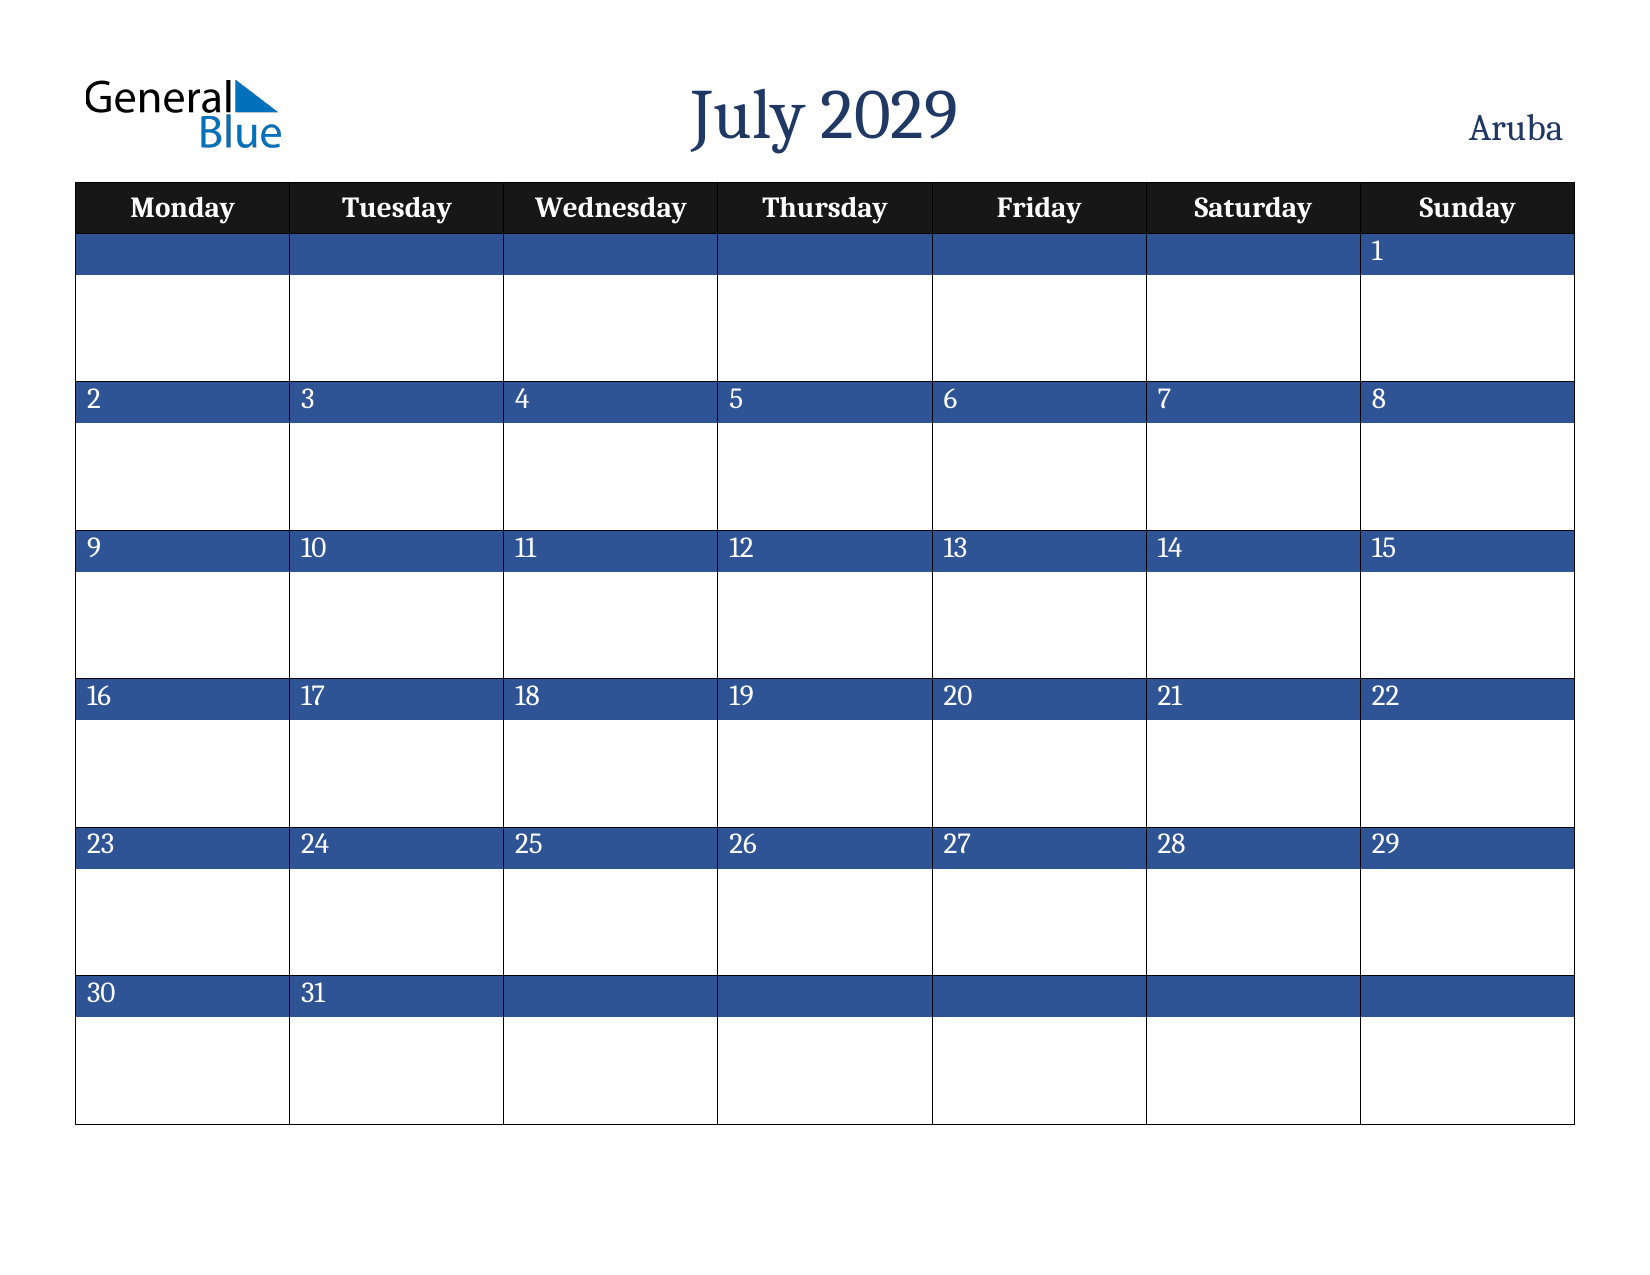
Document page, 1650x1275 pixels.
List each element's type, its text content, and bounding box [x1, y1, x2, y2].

table_cell 22 [1361, 679, 1574, 720]
table_cell [1361, 572, 1574, 678]
table_cell [290, 1017, 503, 1123]
table_cell [504, 976, 717, 1017]
table_cell [76, 869, 289, 975]
table_cell [1361, 275, 1574, 381]
table_cell [76, 720, 289, 827]
table_cell [1147, 976, 1360, 1017]
table_cell [290, 275, 503, 381]
table_cell [1361, 869, 1574, 975]
table_cell [933, 1017, 1146, 1123]
table_cell [1147, 275, 1360, 381]
table_cell [933, 720, 1146, 827]
table_cell 7 [1147, 382, 1360, 423]
table_cell Saturday [1147, 183, 1360, 233]
table_cell [933, 275, 1146, 381]
table_cell [718, 869, 932, 975]
table_cell 24 [290, 828, 503, 869]
table_cell 30 [76, 976, 289, 1017]
table_cell [76, 423, 289, 530]
table_cell [504, 275, 717, 381]
table_cell [933, 869, 1146, 975]
table_header [76, 75, 503, 182]
table_cell 16 [76, 679, 289, 720]
table_cell [76, 1017, 289, 1123]
table_cell 28 [1147, 828, 1360, 869]
table_cell 25 [504, 828, 717, 869]
table_cell [76, 234, 289, 275]
table_cell 1 [1361, 234, 1574, 275]
table_cell 2 [76, 382, 289, 423]
table_header Aruba [1146, 75, 1574, 182]
table_cell [290, 869, 503, 975]
table_cell 11 [504, 531, 717, 572]
table_cell [504, 1017, 717, 1123]
table_cell [1147, 869, 1360, 975]
table_cell 9 [76, 531, 289, 572]
table_cell [290, 720, 503, 827]
table_cell 3 [290, 382, 503, 423]
table_cell [933, 423, 1146, 530]
table_cell 10 [290, 531, 503, 572]
table_cell [933, 976, 1146, 1017]
table_cell [290, 572, 503, 678]
table_cell 13 [933, 531, 1146, 572]
table_cell [718, 720, 932, 827]
table_cell [1147, 720, 1360, 827]
table_cell [1361, 423, 1574, 530]
table_cell 23 [76, 828, 289, 869]
table_cell [718, 1017, 932, 1123]
table_cell [504, 423, 717, 530]
table_cell 5 [718, 382, 932, 423]
table_cell [504, 572, 717, 678]
table_cell [504, 234, 717, 275]
table_cell Thursday [718, 183, 932, 233]
table_cell [504, 720, 717, 827]
table_cell [718, 423, 932, 530]
table_cell [1147, 1017, 1360, 1123]
table_cell 17 [290, 679, 503, 720]
table_cell [290, 234, 503, 275]
table_cell 31 [290, 976, 503, 1017]
table_cell Friday [933, 183, 1146, 233]
table_cell [1361, 1017, 1574, 1123]
table_cell [933, 234, 1146, 275]
table_cell [1147, 234, 1360, 275]
table_cell 12 [718, 531, 932, 572]
table_cell [504, 869, 717, 975]
table_cell 29 [1361, 828, 1574, 869]
table_cell 26 [718, 828, 932, 869]
table_cell 21 [1147, 679, 1360, 720]
table_cell [718, 275, 932, 381]
table_cell [290, 423, 503, 530]
table_cell [76, 572, 289, 678]
table_cell Tuesday [290, 183, 503, 233]
table_cell 20 [933, 679, 1146, 720]
table_cell 19 [718, 679, 932, 720]
table_cell 18 [504, 679, 717, 720]
table_cell Sunday [1361, 183, 1574, 233]
table_cell [718, 234, 932, 275]
table_header July 2029 [504, 75, 1146, 182]
table_cell [1361, 976, 1574, 1017]
table_cell [718, 572, 932, 678]
table_cell 15 [1361, 531, 1574, 572]
table_cell 8 [1361, 382, 1574, 423]
table_cell 6 [933, 382, 1146, 423]
table_cell [1147, 572, 1360, 678]
table_cell 4 [504, 382, 717, 423]
table_cell 27 [933, 828, 1146, 869]
table_cell 14 [1147, 531, 1360, 572]
table_cell [718, 976, 932, 1017]
table_cell [76, 275, 289, 381]
table_cell [1147, 423, 1360, 530]
table_cell Monday [76, 183, 289, 233]
table_cell Wednesday [504, 183, 717, 233]
table_cell [1361, 720, 1574, 827]
picture [86, 80, 281, 148]
table_cell [933, 572, 1146, 678]
